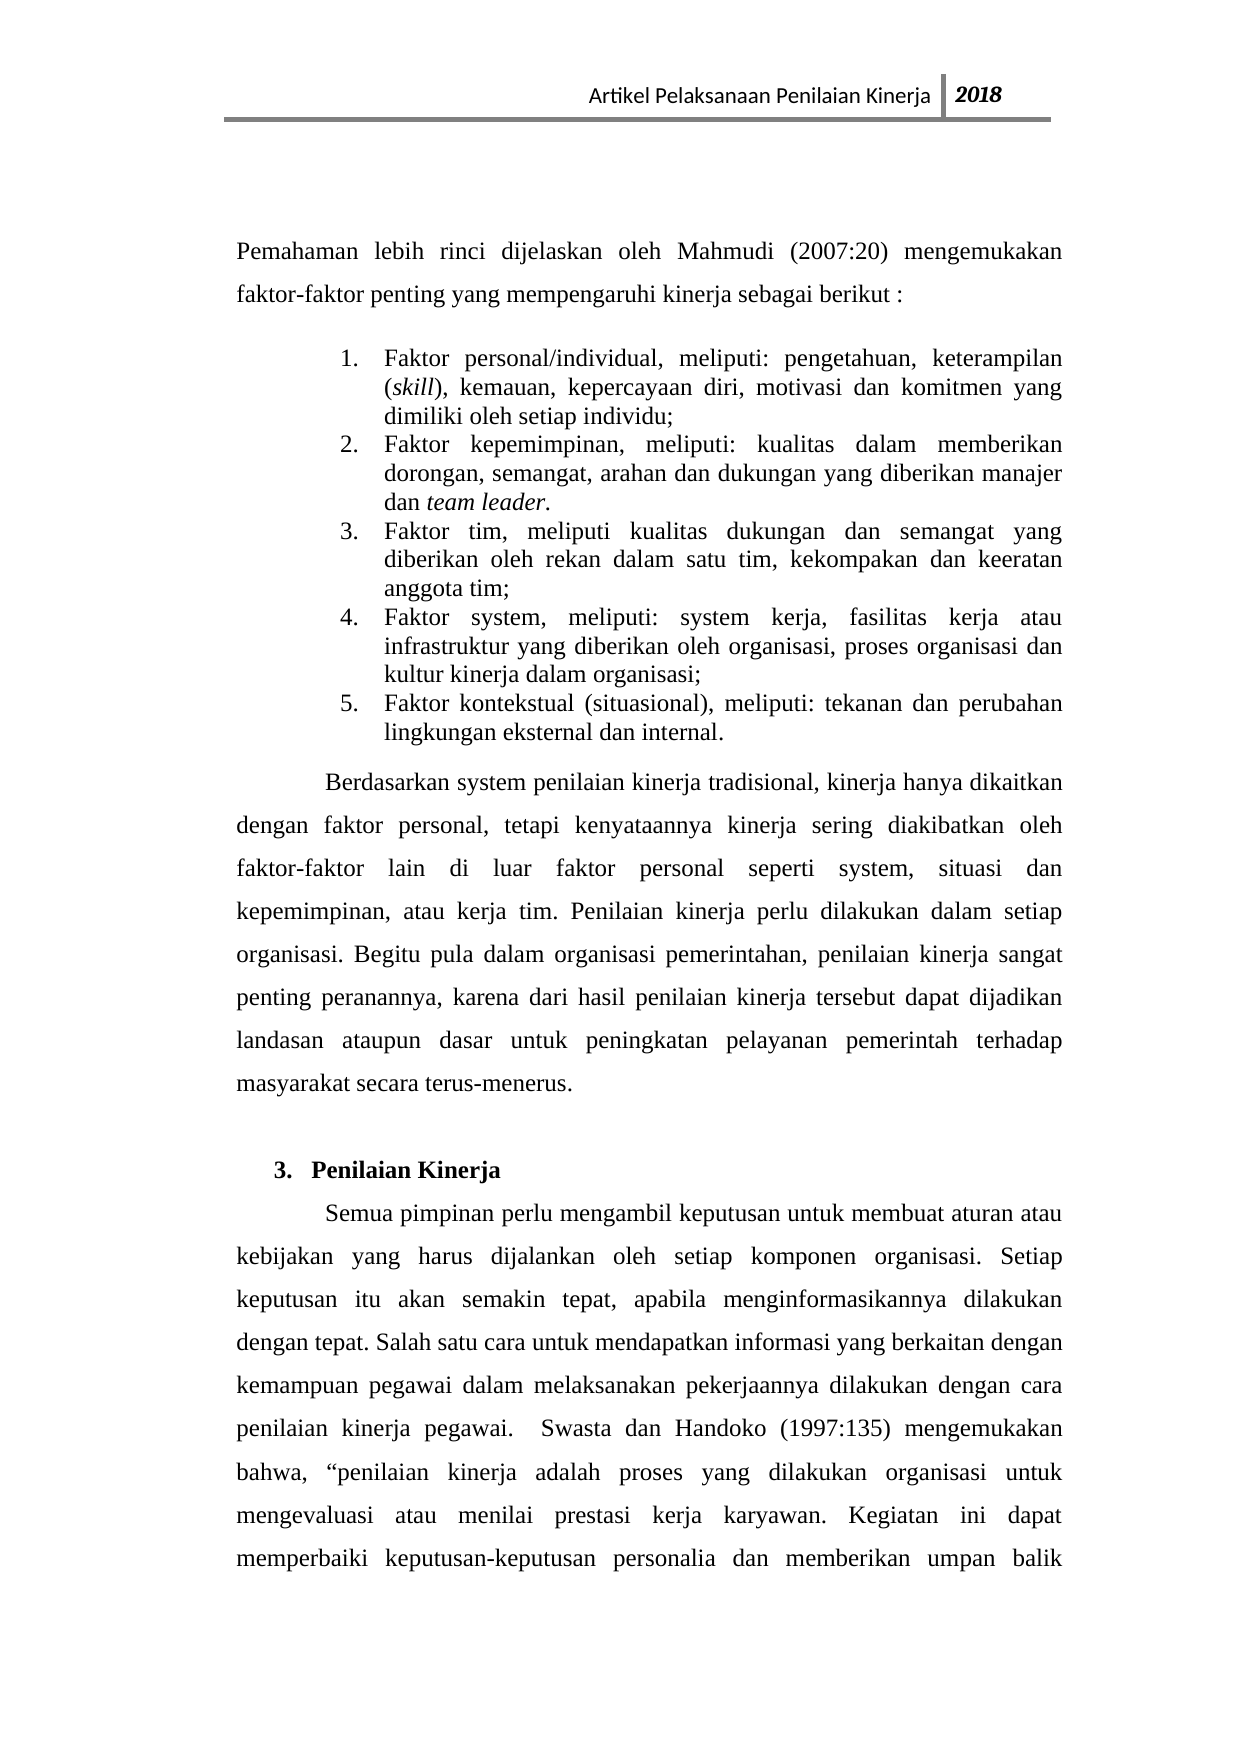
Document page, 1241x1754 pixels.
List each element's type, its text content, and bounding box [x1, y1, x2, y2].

list Penilaian Kinerja [274, 1155, 1063, 1183]
list Faktor personal/individual, meliputi: pengetahuan, keterampilan (skill), kemauan, kepercayaan diri, motivasi dan komitmen yang dimiliki oleh setiap individu; [340, 343, 1063, 429]
list Faktor kontekstual (situasional), meliputi: tekanan dan perubahan lingkungan eksternal dan internal. [340, 688, 1063, 746]
text Berdasarkan system penilaian kinerja tradisional, kinerja hanya dikaitkan dengan faktor personal, tetapi kenyataannya kinerja sering diakibatkan oleh faktor-faktor lain di luar faktor personal seperti system, situasi dan kepemimpinan, atau kerja tim. Penilaian kinerja perlu dilakukan dalam setiap organisasi. Begitu pula dalam organisasi pemerintahan, penilaian kinerja sangat penting peranannya, karena dari hasil penilaian kinerja tersebut dapat dijadikan landasan ataupun dasar untuk peningkatan pelayanan pemerintah terhadap masyarakat secara terus-menerus. [236, 767, 1063, 1097]
list Faktor kepemimpinan, meliputi: kualitas dalam memberikan dorongan, semangat, arahan dan dukungan yang diberikan manajer dan team leader. [340, 429, 1063, 516]
list Faktor tim, meliputi kualitas dukungan dan semangat yang diberikan oleh rekan dalam satu tim, kekompakan dan keeratan anggota tim; [340, 516, 1063, 602]
list Faktor system, meliputi: system kerja, fasilitas kerja atau infrastruktur yang diberikan oleh organisasi, proses organisasi dan kultur kinerja dalam organisasi; [340, 602, 1063, 688]
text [236, 236, 1063, 308]
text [236, 1198, 1063, 1572]
